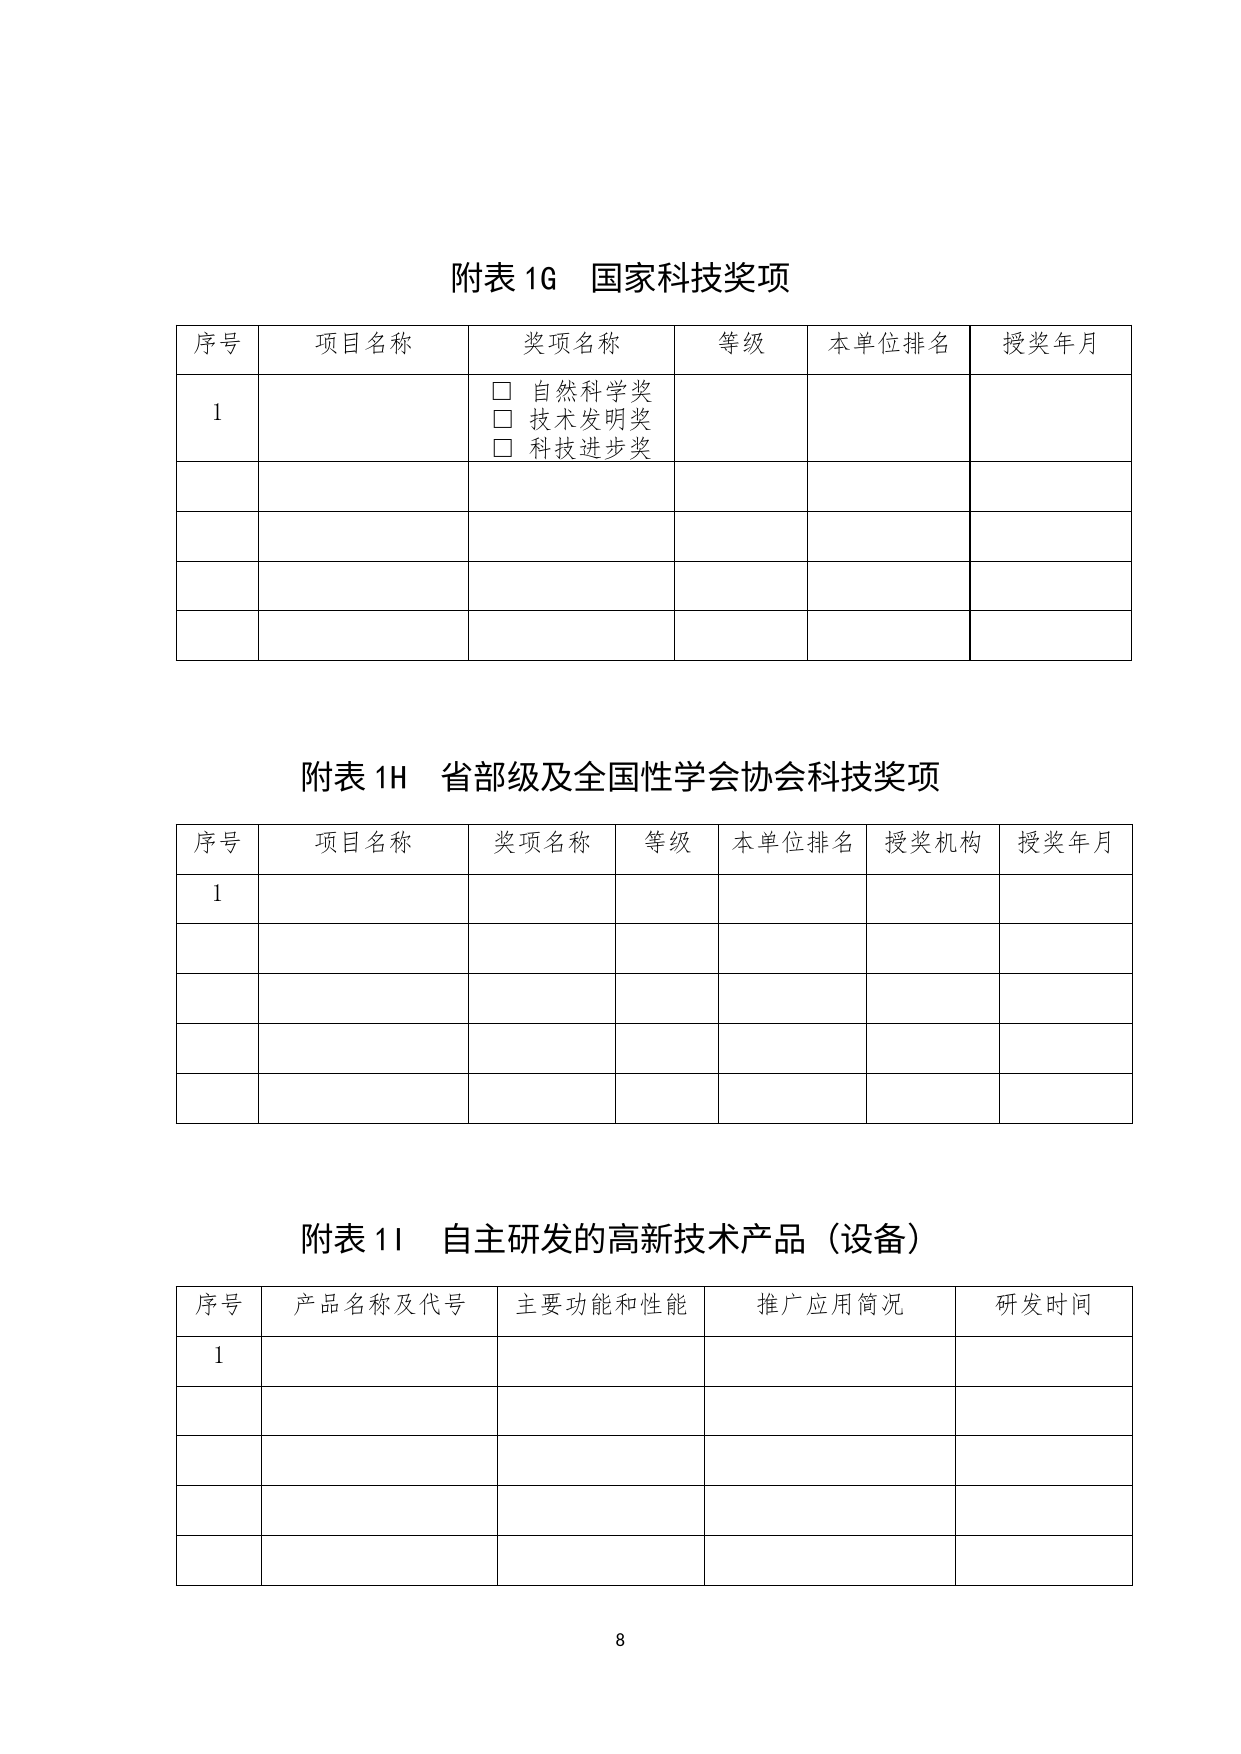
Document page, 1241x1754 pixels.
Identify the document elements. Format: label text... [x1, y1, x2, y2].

table_cell [259, 875, 468, 923]
table_cell [675, 375, 807, 461]
table_cell [177, 1486, 261, 1535]
table_cell [808, 611, 969, 660]
table_cell [675, 512, 807, 561]
table_header 授奖年月 [971, 326, 1131, 374]
table_cell [259, 1074, 468, 1122]
table_cell [719, 1074, 866, 1122]
table_cell [956, 1337, 1132, 1386]
table_cell [177, 562, 258, 610]
table_cell [498, 1436, 704, 1485]
table_cell [808, 375, 969, 461]
table_cell [498, 1536, 704, 1585]
table_cell [262, 1536, 497, 1585]
table_cell [808, 512, 969, 561]
table_header 本单位排名 [808, 326, 969, 374]
table_cell [705, 1337, 955, 1386]
table_cell [259, 1024, 468, 1073]
table_header 本单位排名 [719, 825, 866, 873]
table_cell [177, 1536, 261, 1585]
table_cell [867, 1024, 999, 1073]
table_cell [719, 875, 866, 923]
table_header 等级 [675, 326, 807, 374]
table_cell [498, 1337, 704, 1386]
table_cell [469, 1074, 615, 1122]
table_cell [971, 562, 1131, 610]
table_cell 1 [177, 1337, 261, 1386]
table_cell [469, 974, 615, 1023]
table_cell [262, 1387, 497, 1435]
table_cell [956, 1536, 1132, 1585]
table_cell □ 自然科学奖 □ 技术发明奖 □ 科技进步奖 [469, 375, 674, 461]
table_cell [469, 875, 615, 923]
table_cell [867, 924, 999, 973]
table_cell [498, 1387, 704, 1435]
table_cell [616, 875, 718, 923]
table_cell [867, 974, 999, 1023]
table_cell [177, 1024, 258, 1073]
table_cell [808, 462, 969, 511]
table_cell [719, 1024, 866, 1073]
table_cell [262, 1337, 497, 1386]
table_cell [1000, 1024, 1132, 1073]
table_cell [1000, 974, 1132, 1023]
table_cell [1000, 924, 1132, 973]
table_cell [705, 1436, 955, 1485]
table_cell [956, 1486, 1132, 1535]
table_cell [808, 562, 969, 610]
table_cell 1 [177, 375, 258, 461]
table_header 项目名称 [259, 326, 468, 374]
table_header 项目名称 [259, 825, 468, 873]
table_cell [719, 974, 866, 1023]
table_cell [867, 875, 999, 923]
table_cell [177, 512, 258, 561]
table_cell [177, 1387, 261, 1435]
table_header 序号 [177, 1287, 261, 1336]
table_header 推广应用简况 [705, 1287, 955, 1336]
table_cell [675, 462, 807, 511]
table_cell [498, 1486, 704, 1535]
text 附表1G 国家科技奖项 [187, 243, 1053, 308]
table_cell [675, 611, 807, 660]
table_header 产品名称及代号 [262, 1287, 497, 1336]
table_cell [705, 1536, 955, 1585]
text 附表1H 省部级及全国性学会协会科技奖项 [187, 742, 1053, 807]
table_cell [705, 1387, 955, 1435]
table_cell [259, 611, 468, 660]
table_cell [616, 1074, 718, 1122]
table_header 奖项名称 [469, 326, 674, 374]
text 附表1I 自主研发的高新技术产品（设备） [187, 1205, 1053, 1270]
table_cell [1000, 1074, 1132, 1122]
table_cell [469, 462, 674, 511]
table_cell [177, 1074, 258, 1122]
table_cell 1 [177, 875, 258, 923]
table_cell [259, 375, 468, 461]
table_cell [867, 1074, 999, 1122]
table_cell [971, 462, 1131, 511]
table_header 主要功能和性能 [498, 1287, 704, 1336]
table_cell [705, 1486, 955, 1535]
table_cell [259, 924, 468, 973]
table_cell [469, 512, 674, 561]
table_header 等级 [616, 825, 718, 873]
table_cell [469, 611, 674, 660]
table_cell [262, 1486, 497, 1535]
table_cell [177, 1436, 261, 1485]
table_header 研发时间 [956, 1287, 1132, 1336]
table_cell [616, 1024, 718, 1073]
table_cell [259, 562, 468, 610]
table_cell [956, 1387, 1132, 1435]
table_header 序号 [177, 825, 258, 873]
table_cell [469, 562, 674, 610]
table_cell [469, 1024, 615, 1073]
table_cell [177, 462, 258, 511]
table_cell [177, 924, 258, 973]
table_cell [177, 974, 258, 1023]
table_header 序号 [177, 326, 258, 374]
table_cell [675, 562, 807, 610]
table_cell [971, 512, 1131, 561]
table_cell [956, 1436, 1132, 1485]
table_cell [616, 974, 718, 1023]
table_cell [469, 924, 615, 973]
table_header 奖项名称 [469, 825, 615, 873]
table_cell [259, 512, 468, 561]
table_header 授奖年月 [1000, 825, 1132, 873]
table_cell [259, 974, 468, 1023]
table_cell [259, 462, 468, 511]
table_cell [1000, 875, 1132, 923]
table_cell [262, 1436, 497, 1485]
table_cell [719, 924, 866, 973]
table_header 授奖机构 [867, 825, 999, 873]
table_cell [971, 611, 1131, 660]
table_cell [616, 924, 718, 973]
table_cell [971, 375, 1131, 461]
table_cell [177, 611, 258, 660]
